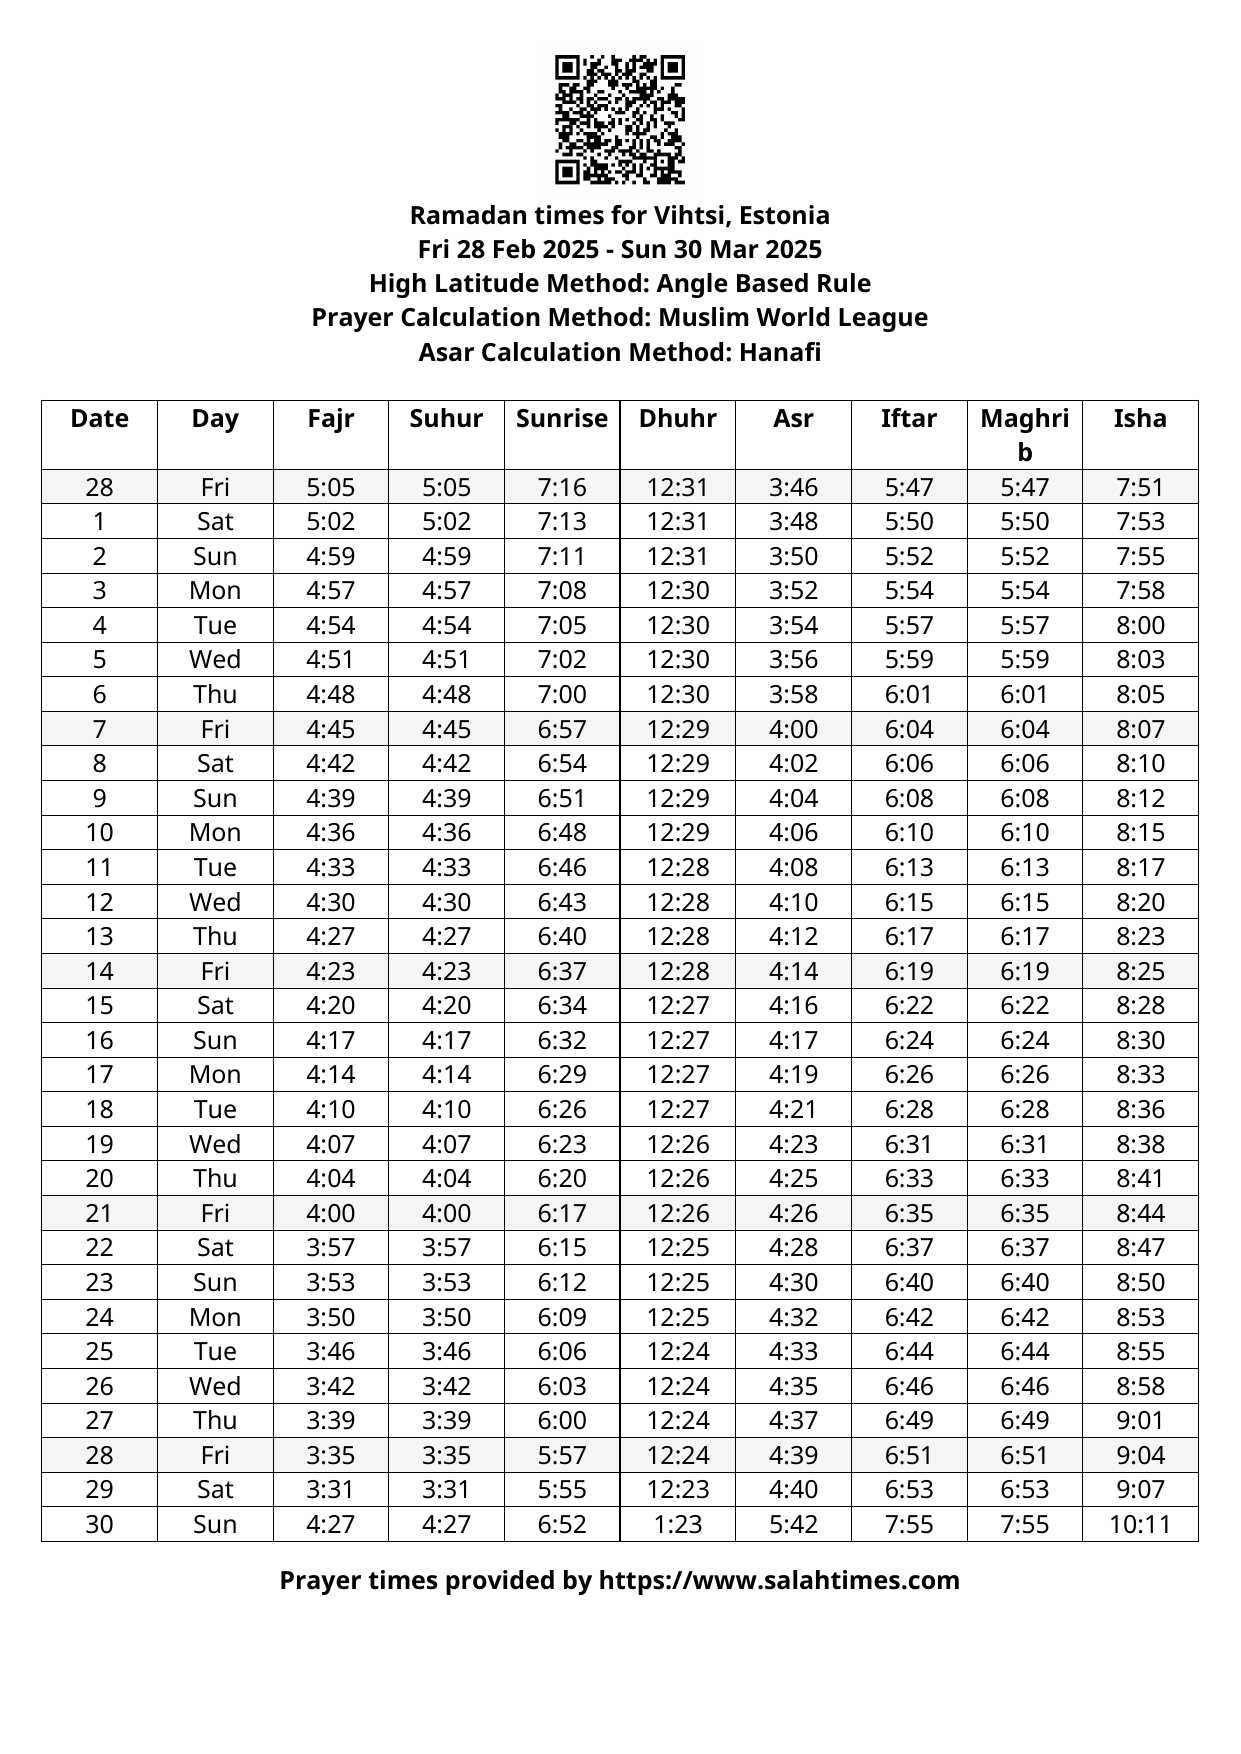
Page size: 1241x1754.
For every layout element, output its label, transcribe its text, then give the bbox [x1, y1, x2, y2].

table_cell 7 [42, 712, 157, 745]
table_cell 6:22 [968, 989, 1082, 1022]
table_cell 4:19 [736, 1058, 851, 1091]
table_cell 3:35 [389, 1438, 504, 1472]
table_cell 12:26 [621, 1196, 735, 1229]
table_cell 6:34 [505, 989, 619, 1022]
table_cell Mon [158, 1058, 273, 1091]
table_cell 6:13 [968, 850, 1082, 884]
table_cell Wed [158, 1127, 273, 1160]
table_cell 4:20 [274, 989, 388, 1022]
table_cell 16 [42, 1023, 157, 1057]
table_cell 8:36 [1083, 1092, 1198, 1126]
table_cell 6:48 [505, 816, 619, 849]
table_cell 6:20 [505, 1161, 619, 1195]
table_cell 4:36 [274, 816, 388, 849]
table_cell 6:49 [968, 1404, 1082, 1437]
table_cell 6:24 [852, 1023, 967, 1057]
table_cell 4:23 [736, 1127, 851, 1160]
table_cell 4:39 [736, 1438, 851, 1472]
table_cell Fri [158, 712, 273, 745]
table_cell 4:57 [389, 574, 504, 607]
table_cell 4:48 [274, 677, 388, 711]
table_cell 5:02 [274, 504, 388, 538]
table_cell 3:54 [736, 608, 851, 642]
table_cell Fri [158, 954, 273, 987]
table_cell 3:46 [736, 470, 851, 503]
table_cell Wed [158, 885, 273, 918]
table_cell 7:53 [1083, 504, 1198, 538]
table_cell 6:37 [505, 954, 619, 987]
table_cell 3:31 [389, 1473, 504, 1506]
table_cell Sat [158, 1231, 273, 1264]
table_cell 6:51 [505, 781, 619, 814]
table_cell 5:57 [968, 608, 1082, 642]
table_cell 12:30 [621, 643, 735, 676]
table_cell 12:31 [621, 504, 735, 538]
table_cell 4:16 [736, 989, 851, 1022]
table_cell 6:15 [968, 885, 1082, 918]
table_cell 6:24 [968, 1023, 1082, 1057]
table_cell 6:46 [505, 850, 619, 884]
table_cell 2 [42, 539, 157, 572]
table_cell 3:42 [274, 1369, 388, 1402]
table_cell 3:52 [736, 574, 851, 607]
table_cell 30 [42, 1507, 157, 1541]
table_cell 21 [42, 1196, 157, 1229]
table_cell 4:10 [389, 1092, 504, 1126]
table_cell 4:54 [389, 608, 504, 642]
table_cell 4:51 [274, 643, 388, 676]
table_cell 6:13 [852, 850, 967, 884]
table_cell 5:05 [389, 470, 504, 503]
table_cell 20 [42, 1161, 157, 1195]
table_cell 3:39 [389, 1404, 504, 1437]
table_cell 12:31 [621, 539, 735, 572]
table_cell 4:08 [736, 850, 851, 884]
table_cell 10:11 [1083, 1507, 1198, 1541]
table_cell 12:29 [621, 712, 735, 745]
text Prayer times provided by https://www.salahtimes.com [42, 1563, 1198, 1597]
table_cell 12:25 [621, 1231, 735, 1264]
table_cell 4:30 [274, 885, 388, 918]
table_cell 5:59 [852, 643, 967, 676]
table_cell 8:47 [1083, 1231, 1198, 1264]
table_cell 8:03 [1083, 643, 1198, 676]
table_cell 6:31 [852, 1127, 967, 1160]
text Fri 28 Feb 2025 - Sun 30 Mar 2025 [42, 232, 1198, 266]
table_cell 3:53 [274, 1265, 388, 1299]
table_cell 6:26 [968, 1058, 1082, 1091]
table_cell 8:38 [1083, 1127, 1198, 1160]
table_cell Sat [158, 1473, 273, 1506]
table_cell 5:52 [968, 539, 1082, 572]
table_cell 6:52 [505, 1507, 619, 1541]
table_cell 6:06 [968, 746, 1082, 780]
table_cell 5:47 [968, 470, 1082, 503]
table_cell 7:11 [505, 539, 619, 572]
table_header Date [42, 401, 157, 469]
table_cell 8:44 [1083, 1196, 1198, 1229]
table_cell 6:57 [505, 712, 619, 745]
table_cell Wed [158, 643, 273, 676]
table_cell 4:27 [274, 1507, 388, 1541]
table_cell 12:25 [621, 1300, 735, 1333]
table_cell 8:33 [1083, 1058, 1198, 1091]
table_cell 4:00 [736, 712, 851, 745]
table_cell 4:17 [274, 1023, 388, 1057]
table_cell Sun [158, 539, 273, 572]
table_cell Mon [158, 816, 273, 849]
table_cell 12:26 [621, 1161, 735, 1195]
table_cell 6:32 [505, 1023, 619, 1057]
table_cell 6:08 [852, 781, 967, 814]
table_cell 4:17 [389, 1023, 504, 1057]
table_cell 9:07 [1083, 1473, 1198, 1506]
table_cell 4:27 [389, 919, 504, 953]
table_cell 12 [42, 885, 157, 918]
table_cell 3:57 [274, 1231, 388, 1264]
table_cell 6:33 [968, 1161, 1082, 1195]
table_header Asr [736, 401, 851, 469]
table_cell 5 [42, 643, 157, 676]
table_cell 4:26 [736, 1196, 851, 1229]
table_cell 8:50 [1083, 1265, 1198, 1299]
table_cell 7:51 [1083, 470, 1198, 503]
table_cell 9 [42, 781, 157, 814]
table_cell 7:00 [505, 677, 619, 711]
table_cell 8:23 [1083, 919, 1198, 953]
table_cell 4:33 [389, 850, 504, 884]
table_cell 4:17 [736, 1023, 851, 1057]
table_cell 7:16 [505, 470, 619, 503]
table_header Dhuhr [621, 401, 735, 469]
table_cell Sun [158, 781, 273, 814]
table_cell Mon [158, 574, 273, 607]
table_cell 4:20 [389, 989, 504, 1022]
table_cell 1:23 [621, 1507, 735, 1541]
table_cell 6:15 [505, 1231, 619, 1264]
table_cell 8:07 [1083, 712, 1198, 745]
table_cell Sat [158, 504, 273, 538]
table_cell Wed [158, 1369, 273, 1402]
table_cell 4:45 [274, 712, 388, 745]
table_cell 6:37 [968, 1231, 1082, 1264]
table_cell 17 [42, 1058, 157, 1091]
table_cell 6:35 [852, 1196, 967, 1229]
table_cell Sun [158, 1023, 273, 1057]
table_cell 4:59 [389, 539, 504, 572]
table_cell 5:50 [852, 504, 967, 538]
table_cell 6:10 [852, 816, 967, 849]
table_cell 4:36 [389, 816, 504, 849]
table_cell 4:02 [736, 746, 851, 780]
table_cell 6:53 [852, 1473, 967, 1506]
table_cell 3:53 [389, 1265, 504, 1299]
table_cell 4:42 [389, 746, 504, 780]
table_cell 4:10 [736, 885, 851, 918]
table_cell 5:52 [852, 539, 967, 572]
table_cell 12:27 [621, 1058, 735, 1091]
table_cell 12:24 [621, 1438, 735, 1472]
table_cell 12:28 [621, 954, 735, 987]
table_cell 3:46 [274, 1334, 388, 1368]
table_cell 4:23 [274, 954, 388, 987]
table_cell 28 [42, 470, 157, 503]
table_cell 8:10 [1083, 746, 1198, 780]
table_cell 6:42 [968, 1300, 1082, 1333]
table_cell 5:54 [852, 574, 967, 607]
table_cell 12:30 [621, 677, 735, 711]
table_cell Fri [158, 470, 273, 503]
table_cell 8:55 [1083, 1334, 1198, 1368]
table_cell 8:20 [1083, 885, 1198, 918]
table_cell 7:55 [1083, 539, 1198, 572]
table_cell 10 [42, 816, 157, 849]
table_cell 6:33 [852, 1161, 967, 1195]
table_cell Fri [158, 1196, 273, 1229]
table_cell 6:49 [852, 1404, 967, 1437]
table_cell 8:00 [1083, 608, 1198, 642]
table_cell 5:02 [389, 504, 504, 538]
text High Latitude Method: Angle Based Rule [42, 266, 1198, 300]
table_header Fajr [274, 401, 388, 469]
table_cell 6:42 [852, 1300, 967, 1333]
table_cell 4:07 [389, 1127, 504, 1160]
table_cell 12:27 [621, 1092, 735, 1126]
table_cell 4:12 [736, 919, 851, 953]
table_cell 9:04 [1083, 1438, 1198, 1472]
table_cell Thu [158, 1404, 273, 1437]
table_cell 4:23 [389, 954, 504, 987]
table_cell 29 [42, 1473, 157, 1506]
table_cell 12:27 [621, 989, 735, 1022]
table_cell 8:15 [1083, 816, 1198, 849]
table_cell 3:35 [274, 1438, 388, 1472]
table_cell 6:19 [968, 954, 1082, 987]
table_cell 4:42 [274, 746, 388, 780]
table_cell 26 [42, 1369, 157, 1402]
table_cell Thu [158, 677, 273, 711]
table_cell 12:24 [621, 1369, 735, 1402]
table_cell 15 [42, 989, 157, 1022]
table_cell 12:25 [621, 1265, 735, 1299]
table_cell 4:35 [736, 1369, 851, 1402]
table_cell 4:33 [736, 1334, 851, 1368]
table_cell 6:28 [968, 1092, 1082, 1126]
table_cell 6:17 [505, 1196, 619, 1229]
table_cell 4:14 [736, 954, 851, 987]
table_cell 6:51 [852, 1438, 967, 1472]
table_cell 4:27 [389, 1507, 504, 1541]
table_cell 4:00 [274, 1196, 388, 1229]
table_cell 6:01 [852, 677, 967, 711]
table_cell 4:04 [736, 781, 851, 814]
table_cell 6:08 [968, 781, 1082, 814]
table_cell 12:27 [621, 1023, 735, 1057]
table_cell 6:01 [968, 677, 1082, 711]
table_cell 4:28 [736, 1231, 851, 1264]
table_cell 3:39 [274, 1404, 388, 1437]
table_cell Sun [158, 1507, 273, 1541]
table_cell 6:44 [968, 1334, 1082, 1368]
table_cell Mon [158, 1300, 273, 1333]
table_cell 8 [42, 746, 157, 780]
table_cell 6:40 [505, 919, 619, 953]
table_cell 4:37 [736, 1404, 851, 1437]
table_cell 12:24 [621, 1334, 735, 1368]
table_cell 19 [42, 1127, 157, 1160]
table_cell 4:30 [736, 1265, 851, 1299]
table_cell 6:40 [852, 1265, 967, 1299]
table_cell 3:50 [389, 1300, 504, 1333]
table_cell Sun [158, 1265, 273, 1299]
table_cell 24 [42, 1300, 157, 1333]
table_cell Tue [158, 1092, 273, 1126]
table_cell 6:03 [505, 1369, 619, 1402]
table_cell 4:32 [736, 1300, 851, 1333]
table_cell 6:17 [968, 919, 1082, 953]
table_cell 6:29 [505, 1058, 619, 1091]
table_cell 3:42 [389, 1369, 504, 1402]
table_cell 6:06 [505, 1334, 619, 1368]
table_cell 8:41 [1083, 1161, 1198, 1195]
table_cell 5:42 [736, 1507, 851, 1541]
table_cell 4:54 [274, 608, 388, 642]
table_cell 12:30 [621, 574, 735, 607]
table_cell 7:55 [852, 1507, 967, 1541]
table_cell 3 [42, 574, 157, 607]
table_cell Fri [158, 1438, 273, 1472]
table_cell 8:30 [1083, 1023, 1198, 1057]
table_cell 3:46 [389, 1334, 504, 1368]
table_cell 6:04 [968, 712, 1082, 745]
table_cell 6:22 [852, 989, 967, 1022]
table_cell 4:51 [389, 643, 504, 676]
table_cell 4:30 [389, 885, 504, 918]
table_cell 7:02 [505, 643, 619, 676]
table_cell 4:21 [736, 1092, 851, 1126]
table_cell 12:23 [621, 1473, 735, 1506]
table_cell 4:04 [274, 1161, 388, 1195]
table_cell 6:12 [505, 1265, 619, 1299]
table_cell 1 [42, 504, 157, 538]
picture [542, 41, 699, 198]
table_cell 7:13 [505, 504, 619, 538]
table_cell 12:29 [621, 746, 735, 780]
table_cell 6:28 [852, 1092, 967, 1126]
table_header Suhur [389, 401, 504, 469]
table_cell 6:06 [852, 746, 967, 780]
table_cell 6:26 [852, 1058, 967, 1091]
table_cell 6:19 [852, 954, 967, 987]
table_cell Tue [158, 608, 273, 642]
table_cell 12:24 [621, 1404, 735, 1437]
table_cell 13 [42, 919, 157, 953]
table_cell 8:53 [1083, 1300, 1198, 1333]
table_cell 6:00 [505, 1404, 619, 1437]
table_cell 7:08 [505, 574, 619, 607]
table_header Day [158, 401, 273, 469]
table_cell 6:09 [505, 1300, 619, 1333]
table_cell 5:57 [505, 1438, 619, 1472]
table_cell 6:10 [968, 816, 1082, 849]
table_cell 5:05 [274, 470, 388, 503]
table_cell 4:10 [274, 1092, 388, 1126]
table_cell 12:28 [621, 885, 735, 918]
table_cell 4:27 [274, 919, 388, 953]
table_cell Tue [158, 850, 273, 884]
table_cell 14 [42, 954, 157, 987]
table_cell 6:46 [968, 1369, 1082, 1402]
table_cell 4:48 [389, 677, 504, 711]
table_cell 4:39 [274, 781, 388, 814]
table_cell 6:15 [852, 885, 967, 918]
table_header Sunrise [505, 401, 619, 469]
table_cell 8:25 [1083, 954, 1198, 987]
table_cell 5:47 [852, 470, 967, 503]
table_cell 6:43 [505, 885, 619, 918]
table_cell 4:33 [274, 850, 388, 884]
table_cell 6:51 [968, 1438, 1082, 1472]
table_cell 6:23 [505, 1127, 619, 1160]
table_cell 6:54 [505, 746, 619, 780]
table_cell 5:55 [505, 1473, 619, 1506]
table_cell 25 [42, 1334, 157, 1368]
table_cell 8:58 [1083, 1369, 1198, 1402]
table_cell 4:07 [274, 1127, 388, 1160]
table_header Iftar [852, 401, 967, 469]
table_cell 6:37 [852, 1231, 967, 1264]
table_cell 8:05 [1083, 677, 1198, 711]
table_cell 4:39 [389, 781, 504, 814]
table_cell 4:00 [389, 1196, 504, 1229]
table_cell Thu [158, 919, 273, 953]
table_cell 12:28 [621, 919, 735, 953]
text Prayer Calculation Method: Muslim World League [42, 300, 1198, 334]
table_cell 3:31 [274, 1473, 388, 1506]
table_cell 8:12 [1083, 781, 1198, 814]
table_cell 8:17 [1083, 850, 1198, 884]
table_cell 7:58 [1083, 574, 1198, 607]
table_cell 6:17 [852, 919, 967, 953]
table_cell 6:53 [968, 1473, 1082, 1506]
table_cell 12:29 [621, 816, 735, 849]
table_cell 27 [42, 1404, 157, 1437]
table_cell 12:30 [621, 608, 735, 642]
table_cell 12:31 [621, 470, 735, 503]
table_cell Sat [158, 989, 273, 1022]
table_cell 7:05 [505, 608, 619, 642]
table_cell 4:45 [389, 712, 504, 745]
table_cell 4:40 [736, 1473, 851, 1506]
table_cell 6:26 [505, 1092, 619, 1126]
table_cell 8:28 [1083, 989, 1198, 1022]
table_cell Tue [158, 1334, 273, 1368]
table_cell 6:35 [968, 1196, 1082, 1229]
table_cell 6:46 [852, 1369, 967, 1402]
table_cell 4:59 [274, 539, 388, 572]
table_cell 6:31 [968, 1127, 1082, 1160]
table_cell 4:57 [274, 574, 388, 607]
text Ramadan times for Vihtsi, Estonia [42, 198, 1198, 232]
table_cell 3:58 [736, 677, 851, 711]
table_cell 18 [42, 1092, 157, 1126]
table_cell 4:14 [274, 1058, 388, 1091]
table_cell 3:48 [736, 504, 851, 538]
table_cell 12:28 [621, 850, 735, 884]
table_cell 12:26 [621, 1127, 735, 1160]
table_header Isha [1083, 401, 1198, 469]
table_header Maghrib [968, 401, 1082, 469]
table_cell 6:04 [852, 712, 967, 745]
text Asar Calculation Method: Hanafi [42, 334, 1198, 368]
table_cell Thu [158, 1161, 273, 1195]
table_cell 3:50 [736, 539, 851, 572]
table_cell 9:01 [1083, 1404, 1198, 1437]
table_cell 4:06 [736, 816, 851, 849]
table_cell Sat [158, 746, 273, 780]
table_cell 3:56 [736, 643, 851, 676]
table_cell 11 [42, 850, 157, 884]
table_cell 4 [42, 608, 157, 642]
table_cell 6 [42, 677, 157, 711]
table_cell 28 [42, 1438, 157, 1472]
table_cell 3:57 [389, 1231, 504, 1264]
table_cell 4:04 [389, 1161, 504, 1195]
table_cell 5:59 [968, 643, 1082, 676]
table_cell 23 [42, 1265, 157, 1299]
table_cell 5:57 [852, 608, 967, 642]
table_cell 6:40 [968, 1265, 1082, 1299]
table_cell 4:25 [736, 1161, 851, 1195]
table_cell 3:50 [274, 1300, 388, 1333]
table_cell 4:14 [389, 1058, 504, 1091]
table_cell 6:44 [852, 1334, 967, 1368]
table_cell 7:55 [968, 1507, 1082, 1541]
table_cell 22 [42, 1231, 157, 1264]
table_cell 5:54 [968, 574, 1082, 607]
table_cell 12:29 [621, 781, 735, 814]
table_cell 5:50 [968, 504, 1082, 538]
